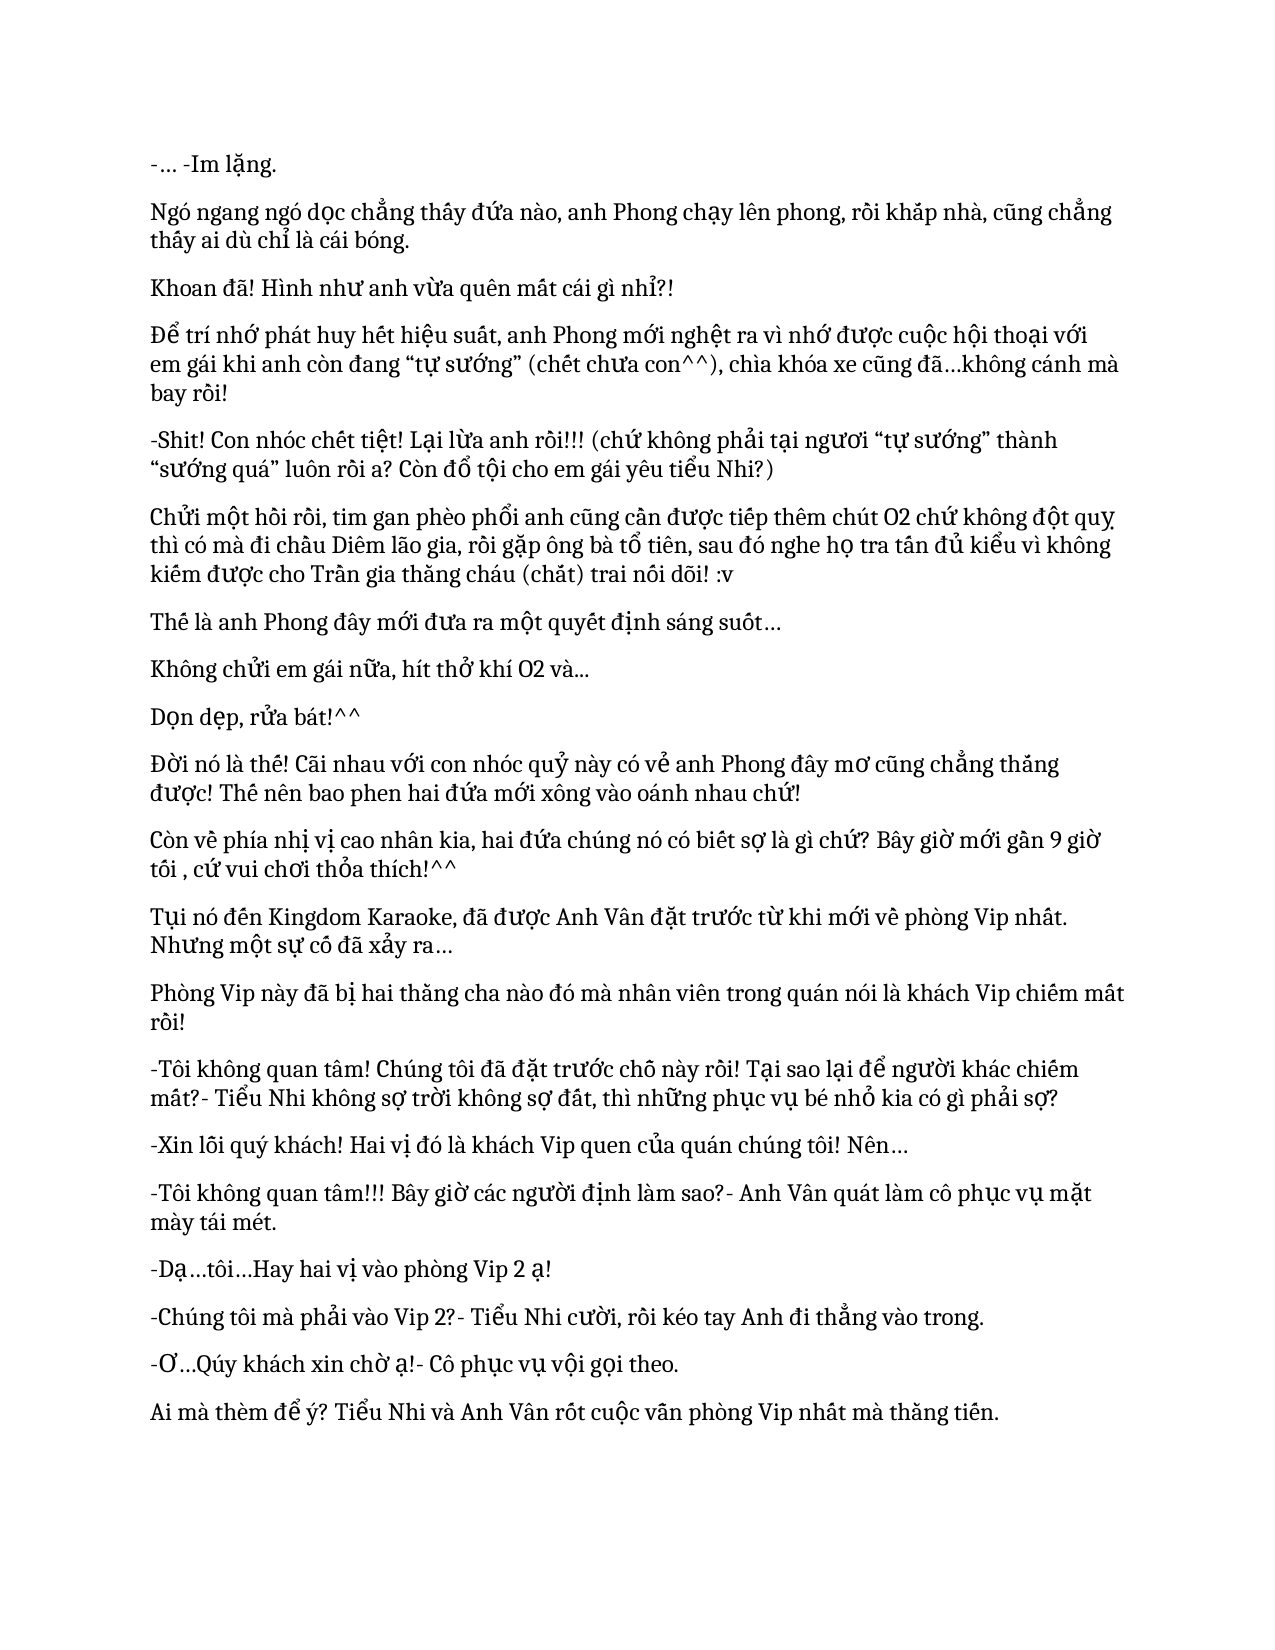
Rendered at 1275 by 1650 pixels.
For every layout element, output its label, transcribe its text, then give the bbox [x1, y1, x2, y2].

text -Ơ…Qúy khách xin chờ ạ!- Cô phục vụ vội gọi theo. [150, 1350, 1125, 1379]
text -Xin lỗi quý khách! Hai vị đó là khách Vip quen của quán chúng tôi! Nên… [150, 1131, 1125, 1160]
text -Tôi không quan tâm!!! Bây giờ các người định làm sao?- Anh Vân quát làm cô phục vụ mặt mày tái mét. [150, 1179, 1125, 1236]
text Còn về phía nhị vị cao nhân kia, hai đứa chúng nó có biết sợ là gì chứ? Bây giờ mới gần 9 giờ tối , cứ vui chơi thỏa thích!^^ [150, 826, 1125, 884]
text Khoan đã! Hình như anh vừa quên mất cái gì nhỉ?! [150, 274, 1125, 302]
text -Chúng tôi mà phải vào Vip 2?- Tiểu Nhi cười, rồi kéo tay Anh đi thẳng vào trong. [150, 1302, 1125, 1331]
text Phòng Vip này đã bị hai thằng cha nào đó mà nhân viên trong quán nói là khách Vip chiếm mất rồi! [150, 979, 1125, 1036]
text Ngó ngang ngó dọc chẳng thấy đứa nào, anh Phong chạy lên phong, rồi khắp nhà, cũng chẳng thấy ai dù chỉ là cái bóng. [150, 197, 1125, 255]
text Không chửi em gái nữa, hít thở khí O2 và... [150, 655, 1125, 684]
text Dọn dẹp, rửa bát!^^ [150, 702, 1125, 731]
text Để trí nhớ phát huy hết hiệu suất, anh Phong mới nghệt ra vì nhớ được cuộc hội thoại với em gái khi anh còn đang “tự sướng” (chết chưa con^^), chìa khóa xe cũng đã…không cánh mà bay rồi! [150, 321, 1125, 407]
text -Dạ…tôi…Hay hai vị vào phòng Vip 2 ạ! [150, 1255, 1125, 1284]
text -… -Im lặng. [150, 150, 1125, 179]
text Đời nó là thế! Cãi nhau với con nhóc quỷ này có vẻ anh Phong đây mơ cũng chẳng thắng được! Thế nên bao phen hai đứa mới xông vào oánh nhau chứ! [150, 750, 1125, 807]
text Tụi nó đến Kingdom Karaoke, đã được Anh Vân đặt trước từ khi mới về phòng Vip nhất. Nhưng một sự cố đã xảy ra… [150, 902, 1125, 960]
text Thế là anh Phong đây mới đưa ra một quyết định sáng suốt… [150, 607, 1125, 636]
text Ai mà thèm để ý? Tiểu Nhi và Anh Vân rốt cuộc vẫn phòng Vip nhất mà thằng tiến. [150, 1397, 1125, 1426]
text Chửi một hồi rồi, tim gan phèo phổi anh cũng cần được tiếp thêm chút O2 chứ không đột quỵ thì có mà đi chầu Diêm lão gia, rồi gặp ông bà tổ tiên, sau đó nghe họ tra tấn đủ kiểu vì không kiếm được cho Trần gia thằng cháu (chắt) trai nối dõi! :v [150, 502, 1125, 589]
text -Tôi không quan tâm! Chúng tôi đã đặt trước chỗ này rồi! Tại sao lại để người khác chiếm mất?- Tiểu Nhi không sợ trời không sợ đất, thì những phục vụ bé nhỏ kia có gì phải sợ? [150, 1055, 1125, 1112]
text -Shit! Con nhóc chết tiệt! Lại lừa anh rồi!!! (chứ không phải tại ngươi “tự sướng” thành “sướng quá” luôn rồi a? Còn đổ tội cho em gái yêu tiểu Nhi?) [150, 426, 1125, 484]
